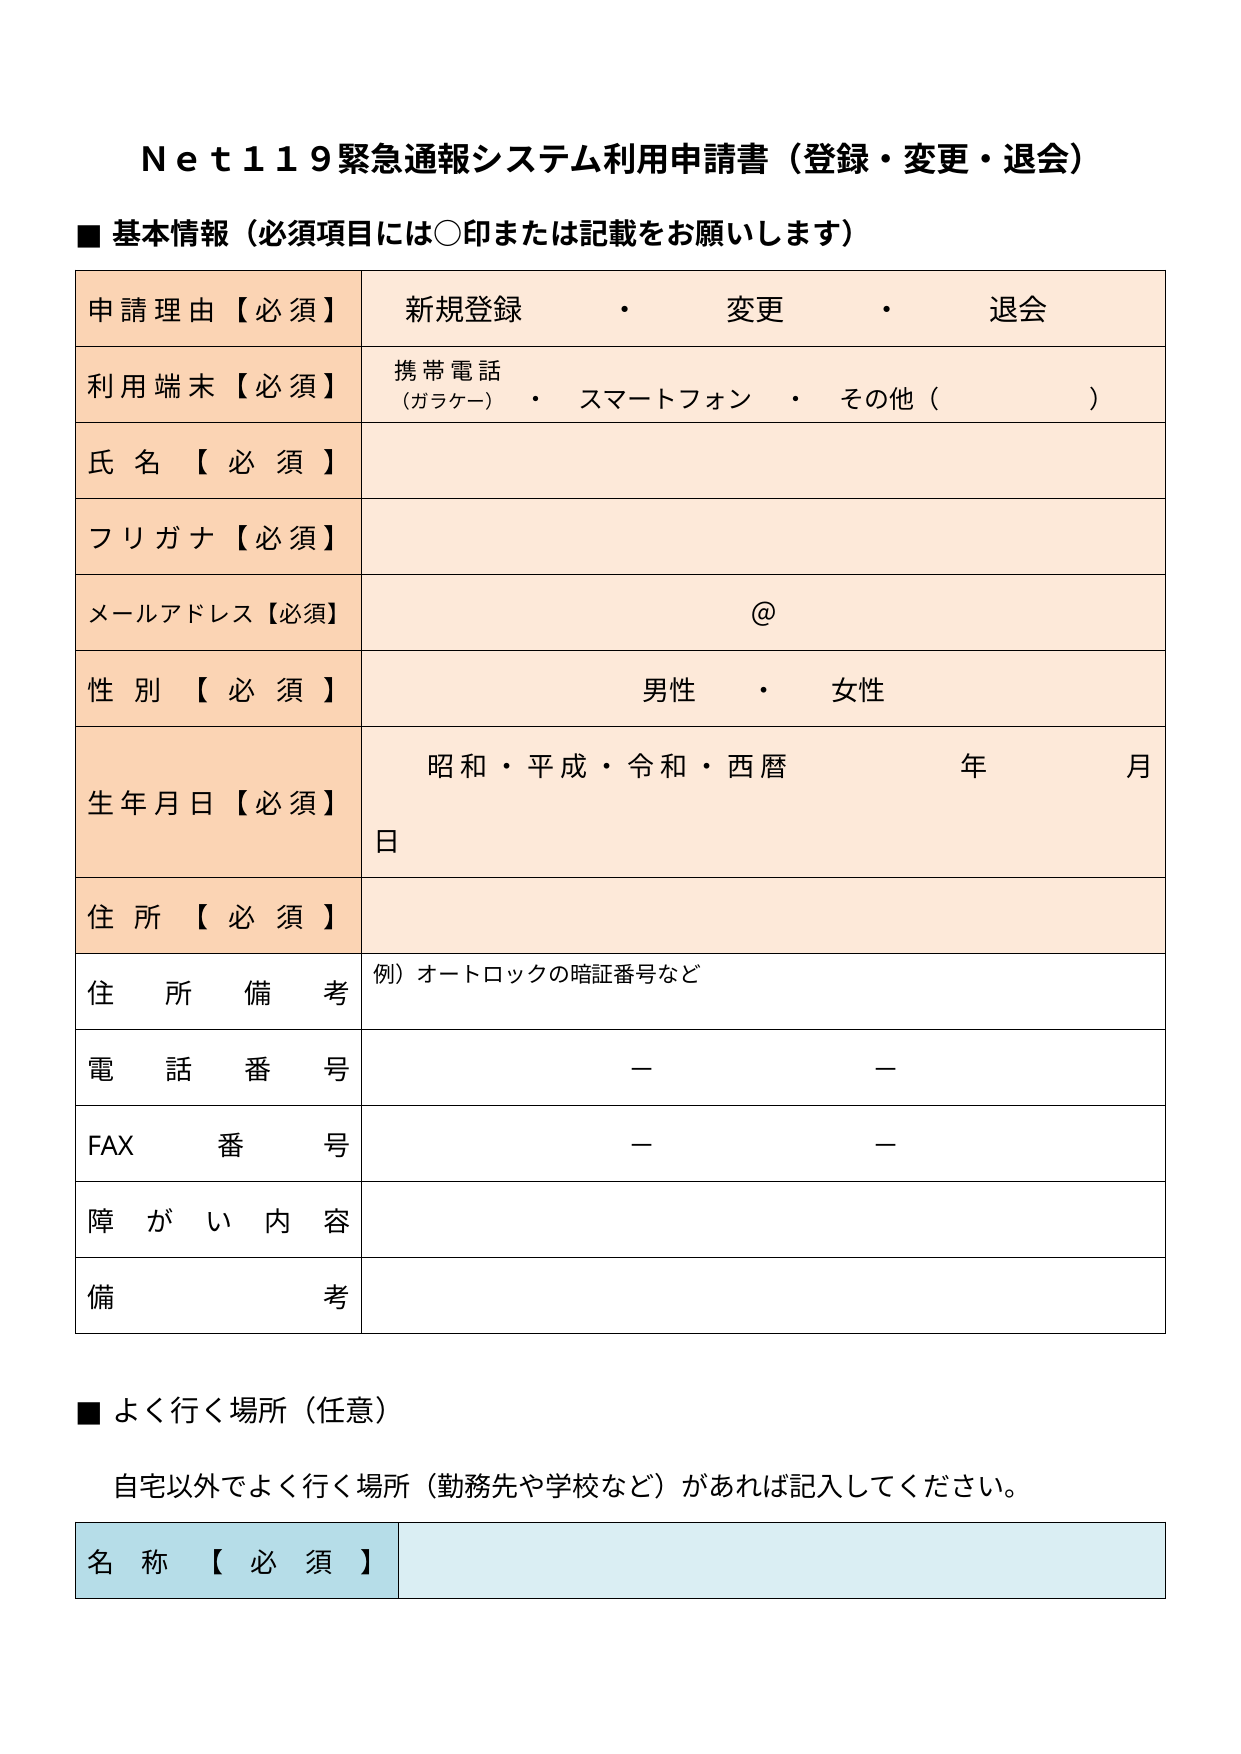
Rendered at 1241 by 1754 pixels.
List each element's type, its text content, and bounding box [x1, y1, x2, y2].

list 自宅以外でよく行く場所（勤務先や学校など）があれば記入してください。 [112, 1447, 1165, 1522]
table_cell 昭和・平成・令和・西暦 年 月 日 [362, 727, 1165, 877]
table_cell 備考 [76, 1258, 361, 1333]
table_cell [362, 1258, 1165, 1333]
table_cell 住所備考 [76, 954, 361, 1029]
table_cell 利用端末【必須】 [76, 347, 361, 422]
table_header 新規登録 ・ 変更 ・ 退会 [362, 271, 1165, 346]
table_cell 障がい内容 [76, 1182, 361, 1257]
table_cell 生年月日【必須】 [76, 727, 361, 877]
table_cell 性別【必須】 [76, 651, 361, 726]
text Ｎｅｔ１１９緊急通報システム利用申請書（登録・変更・退会） [75, 119, 1165, 194]
table_cell 住所【必須】 [76, 878, 361, 953]
table_cell ・ スマートフォン ・ その他（ ） [362, 347, 1165, 422]
table_cell ＠ [362, 575, 1165, 650]
table_cell フリガナ【必須】 [76, 499, 361, 574]
table_cell [362, 1182, 1165, 1257]
table_cell 電話番号 [76, 1030, 361, 1105]
table_header 申請理由【必須】 [76, 271, 361, 346]
table_header 名称【必須】 [76, 1523, 398, 1598]
table_cell [362, 499, 1165, 574]
table_cell FAX番号 [76, 1106, 361, 1181]
list 基本情報（必須項目には○印または記載をお願いします） [75, 194, 1165, 269]
table_header [399, 1523, 1165, 1598]
table_cell [362, 878, 1165, 953]
table_cell メールアドレス【必須】 [76, 575, 361, 650]
table_cell 例）オートロックの暗証番号など [362, 954, 1165, 1029]
table_cell － － [362, 1030, 1165, 1105]
table_cell [362, 423, 1165, 498]
table_cell 男性 ・ 女性 [362, 651, 1165, 726]
table_cell － － [362, 1106, 1165, 1181]
table_cell 氏名【必須】 [76, 423, 361, 498]
list よく行く場所（任意） [75, 1372, 1165, 1447]
